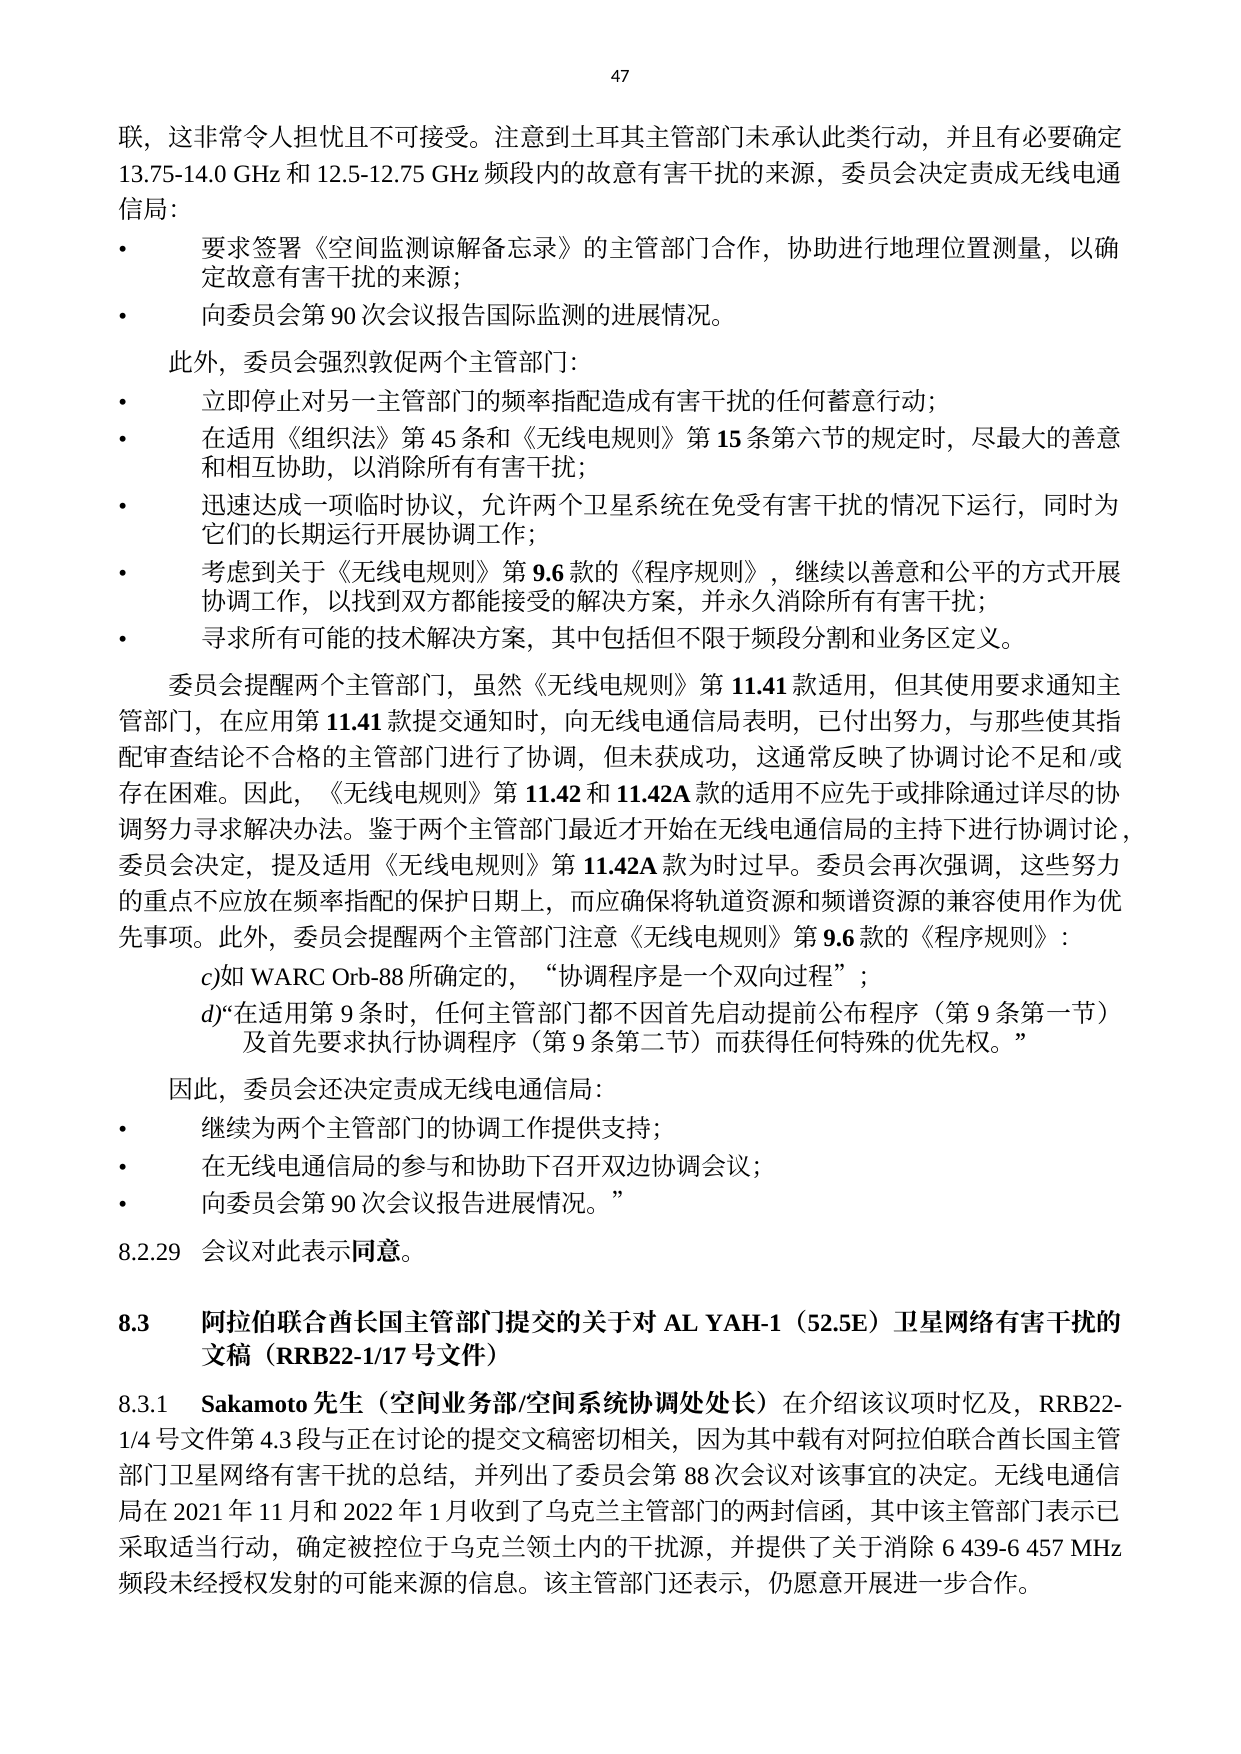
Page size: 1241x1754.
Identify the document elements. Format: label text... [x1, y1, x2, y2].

text 委员会提醒两个主管部门，虽然《无线电规则》第11.41款适用，但其使用要求通知主管部门，在应用第11.41款提交通知时，向无线电通信局表明，已付出努力，与那些使其指配审查结论不合格的主管部门进行了协调，但未获成功，这通常反映了协调讨论不足和/或存在困难。因此，《无线电规则》第11.42和11.42A款的适用不应先于或排除通过详尽的协调努力寻求解决办法。鉴于两个主管部门最近才开始在无线电通信局的主持下进行协调讨论，委员会决定，提及适用《无线电规则》第11.42A款为时过早。委员会再次强调，这些努力的重点不应放在频率指配的保护日期上，而应确保将轨道资源和频谱资源的兼容使用作为优先事项。此外，委员会提醒两个主管部门注意《无线电规则》第9.6款的《程序规则》： [118, 666, 1122, 953]
text • 寻求所有可能的技术解决方案，其中包括但不限于频段分割和业务区定义。 [118, 624, 1122, 653]
subtitle 8.3 阿拉伯联合酋长国主管部门提交的关于对AL YAH-1（52.5E）卫星网络有害干扰的文稿（RRB22-1/17号文件） [118, 1304, 1122, 1371]
text • 在适用《组织法》第45条和《无线电规则》第15条第六节的规定时，尽最大的善意和相互协助，以消除所有有害干扰； [118, 424, 1122, 483]
text 8.2.29 会议对此表示同意。 [118, 1231, 1122, 1267]
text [118, 118, 1122, 226]
text • 要求签署《空间监测谅解备忘录》的主管部门合作，协助进行地理位置测量，以确定故意有害干扰的来源； [118, 234, 1122, 293]
text • 继续为两个主管部门的协调工作提供支持； [118, 1114, 1122, 1144]
text • 向委员会第90次会议报告国际监测的进展情况。 [118, 301, 1122, 330]
text • 立即停止对另一主管部门的频率指配造成有害干扰的任何蓄意行动； [118, 387, 1122, 416]
text d)“在适用第9条时，任何主管部门都不因首先启动提前公布程序（第9条第一节）及首先要求执行协调程序（第9条第二节）而获得任何特殊的优先权。” [201, 999, 1122, 1058]
text • 考虑到关于《无线电规则》第9.6款的《程序规则》，继续以善意和公平的方式开展协调工作，以找到双方都能接受的解决方案，并永久消除所有有害干扰； [118, 558, 1122, 616]
text • 迅速达成一项临时协议，允许两个卫星系统在免受有害干扰的情况下运行，同时为它们的长期运行开展协调工作； [118, 491, 1122, 549]
text 此外，委员会强烈敦促两个主管部门： [118, 343, 1122, 378]
text c)如WARC Orb-88所确定的，“协调程序是一个双向过程”； [201, 962, 1122, 991]
text • 向委员会第90次会议报告进展情况。” [118, 1189, 1122, 1219]
text • 在无线电通信局的参与和协助下召开双边协调会议； [118, 1152, 1122, 1181]
text 8.3.1 Sakamoto先生（空间业务部/空间系统协调处处长）在介绍该议项时忆及，RRB22-1/4号文件第4.3段与正在讨论的提交文稿密切相关，因为其中载有对阿拉伯联合酋长国主管部门卫星网络有害干扰的总结，并列出了委员会第88次会议对该事宜的决定。无线电通信局在2021年11月和2022年1月收到了乌克兰主管部门的两封信函，其中该主管部门表示已采取适当行动，确定被控位于乌克兰领土内的干扰源，并提供了关于消除6 439-6 457 MHz频段未经授权发射的可能来源的信息。该主管部门还表示，仍愿意开展进一步合作。 [118, 1384, 1122, 1599]
text 因此，委员会还决定责成无线电通信局： [118, 1070, 1122, 1106]
